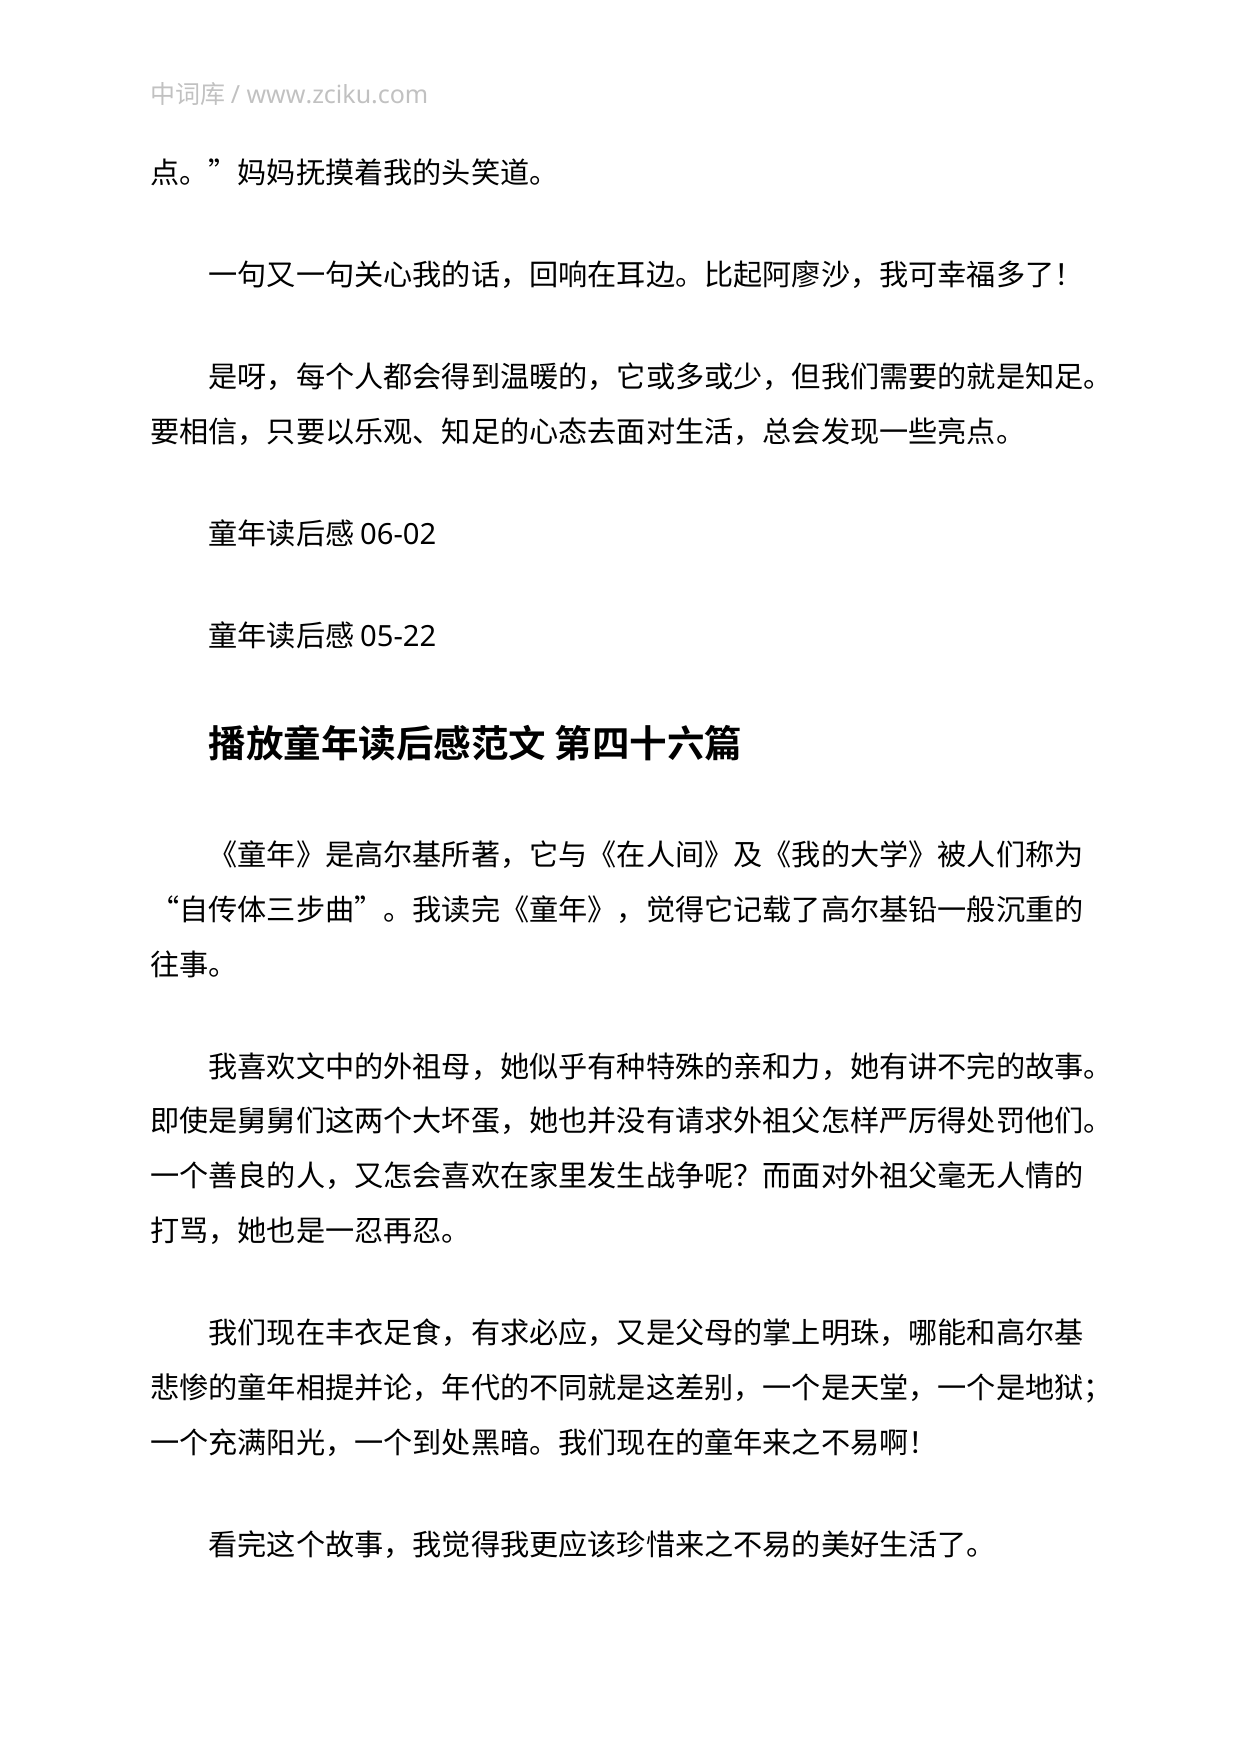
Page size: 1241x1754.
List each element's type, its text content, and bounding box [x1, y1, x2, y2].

text 播放童年读后感范文 第四十六篇 [150, 714, 1090, 768]
text 童年读后感06-02 [150, 510, 1090, 553]
text 童年读后感05-22 [150, 612, 1090, 654]
text 看完这个故事，我觉得我更应该珍惜来之不易的美好生活了。 [150, 1521, 1090, 1563]
text 是呀，每个人都会得到温暖的，它或多或少，但我们需要的就是知足。要相信，只要以乐观、知足的心态去面对生活，总会发现一些亮点。 [150, 353, 1090, 451]
text 我们现在丰衣足食，有求必应，又是父母的掌上明珠，哪能和高尔基悲惨的童年相提并论，年代的不同就是这差别，一个是天堂，一个是地狱；一个充满阳光，一个到处黑暗。我们现在的童年来之不易啊！ [150, 1309, 1090, 1462]
text 《童年》是高尔基所著，它与《在人间》及《我的大学》被人们称为“自传体三步曲”。我读完《童年》，觉得它记载了高尔基铅一般沉重的往事。 [150, 832, 1090, 984]
text 我喜欢文中的外祖母，她似乎有种特殊的亲和力，她有讲不完的故事。即使是舅舅们这两个大坏蛋，她也并没有请求外祖父怎样严厉得处罚他们。一个善良的人，又怎会喜欢在家里发生战争呢？而面对外祖父毫无人情的打骂，她也是一忍再忍。 [150, 1043, 1090, 1250]
text 一句又一句关心我的话，回响在耳边。比起阿廖沙，我可幸福多了！ [150, 252, 1090, 294]
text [150, 150, 1090, 192]
